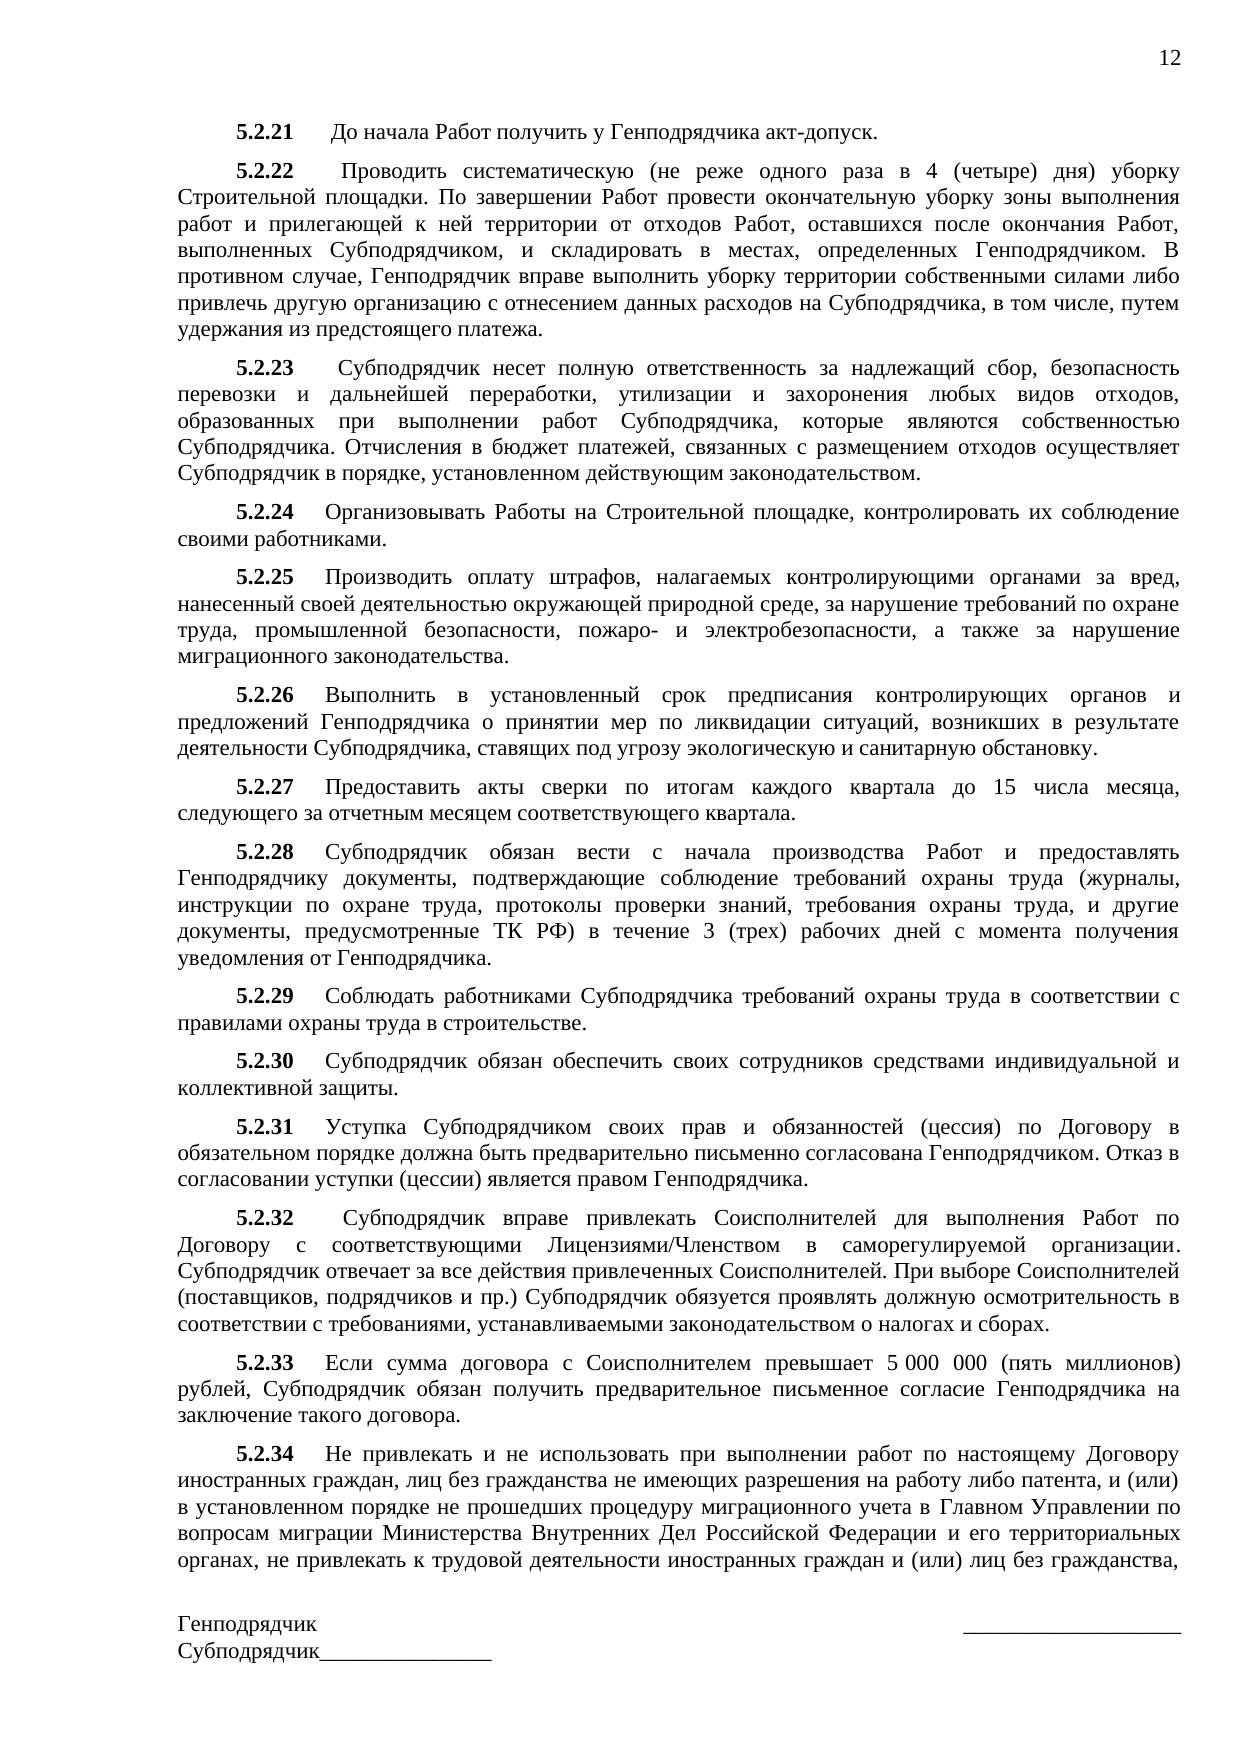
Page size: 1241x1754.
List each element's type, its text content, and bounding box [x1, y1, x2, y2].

list Субподрядчик вправе привлекать Соисполнителей для выполнения Работ по Договору с соответствующими Лицензиями/Членством в саморегулируемой организации. Субподрядчик отвечает за все действия привлеченных Соисполнителей. При выборе Соисполнителей (поставщиков, подрядчиков и пр.) Субподрядчик обязуется проявлять должную осмотрительность в соответствии с требованиями, устанавливаемыми законодательством о налогах и сборах. [177, 1204, 1181, 1336]
list Предоставить акты сверки по итогам каждого квартала до 15 числа месяца, следующего за отчетным месяцем соответствующего квартала. [177, 773, 1181, 826]
list Организовывать Работы на Строительной площадке, контролировать их соблюдение своими работниками. [177, 498, 1181, 551]
list Уступка Субподрядчиком своих прав и обязанностей (цессия) по Договору в обязательном порядке должна быть предварительно письменно согласована Генподрядчиком. Отказ в согласовании уступки (цессии) является правом Генподрядчика. [177, 1113, 1181, 1192]
list Субподрядчик несет полную ответственность за надлежащий сбор, безопасность перевозки и дальнейшей переработки, утилизации и захоронения любых видов отходов, образованных при выполнении работ Субподрядчика, которые являются собственностью Субподрядчика. Отчисления в бюджет платежей, связанных с размещением отходов осуществляет Субподрядчик в порядке, установленном действующим законодательством. [177, 354, 1181, 486]
list Проводить систематическую (не реже одного раза в 4 (четыре) дня) уборку Строительной площадки. По завершении Работ провести окончательную уборку зоны выполнения работ и прилегающей к ней территории от отходов Работ, оставшихся после окончания Работ, выполненных Субподрядчиком, и складировать в местах, определенных Генподрядчиком. В противном случае, Генподрядчик вправе выполнить уборку территории собственными силами либо привлечь другую организацию с отнесением данных расходов на Субподрядчика, в том числе, путем удержания из предстоящего платежа. [177, 157, 1181, 341]
list Производить оплату штрафов, налагаемых контролирующими органами за вред, нанесенный своей деятельностью окружающей природной среде, за нарушение требований по охране труда, промышленной безопасности, пожаро- и электробезопасности, а также за нарушение миграционного законодательства. [177, 563, 1181, 669]
list Субподрядчик обязан вести с начала производства Работ и предоставлять Генподрядчику документы, подтверждающие соблюдение требований охраны труда (журналы, инструкции по охране труда, протоколы проверки знаний, требования охраны труда, и другие документы, предусмотренные ТК РФ) в течение 3 (трех) рабочих дней с момента получения уведомления от Генподрядчика. [177, 838, 1181, 970]
list Если сумма договора с Соисполнителем превышает 5 000 000 (пять миллионов) рублей, Субподрядчик обязан получить предварительное письменное согласие Генподрядчика на заключение такого договора. [177, 1349, 1181, 1428]
list До начала Работ получить у Генподрядчика акт-допуск. [177, 118, 1181, 144]
list Выполнить в установленный срок предписания контролирующих органов и предложений Генподрядчика о принятии мер по ликвидации ситуаций, возникших в результате деятельности Субподрядчика, ставящих под угрозу экологическую и санитарную обстановку. [177, 681, 1181, 760]
list Субподрядчик обязан обеспечить своих сотрудников средствами индивидуальной и коллективной защиты. [177, 1048, 1181, 1100]
list Соблюдать работниками Субподрядчика требований охраны труда в соответствии с правилами охраны труда в строительстве. [177, 982, 1181, 1035]
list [177, 1440, 1181, 1572]
